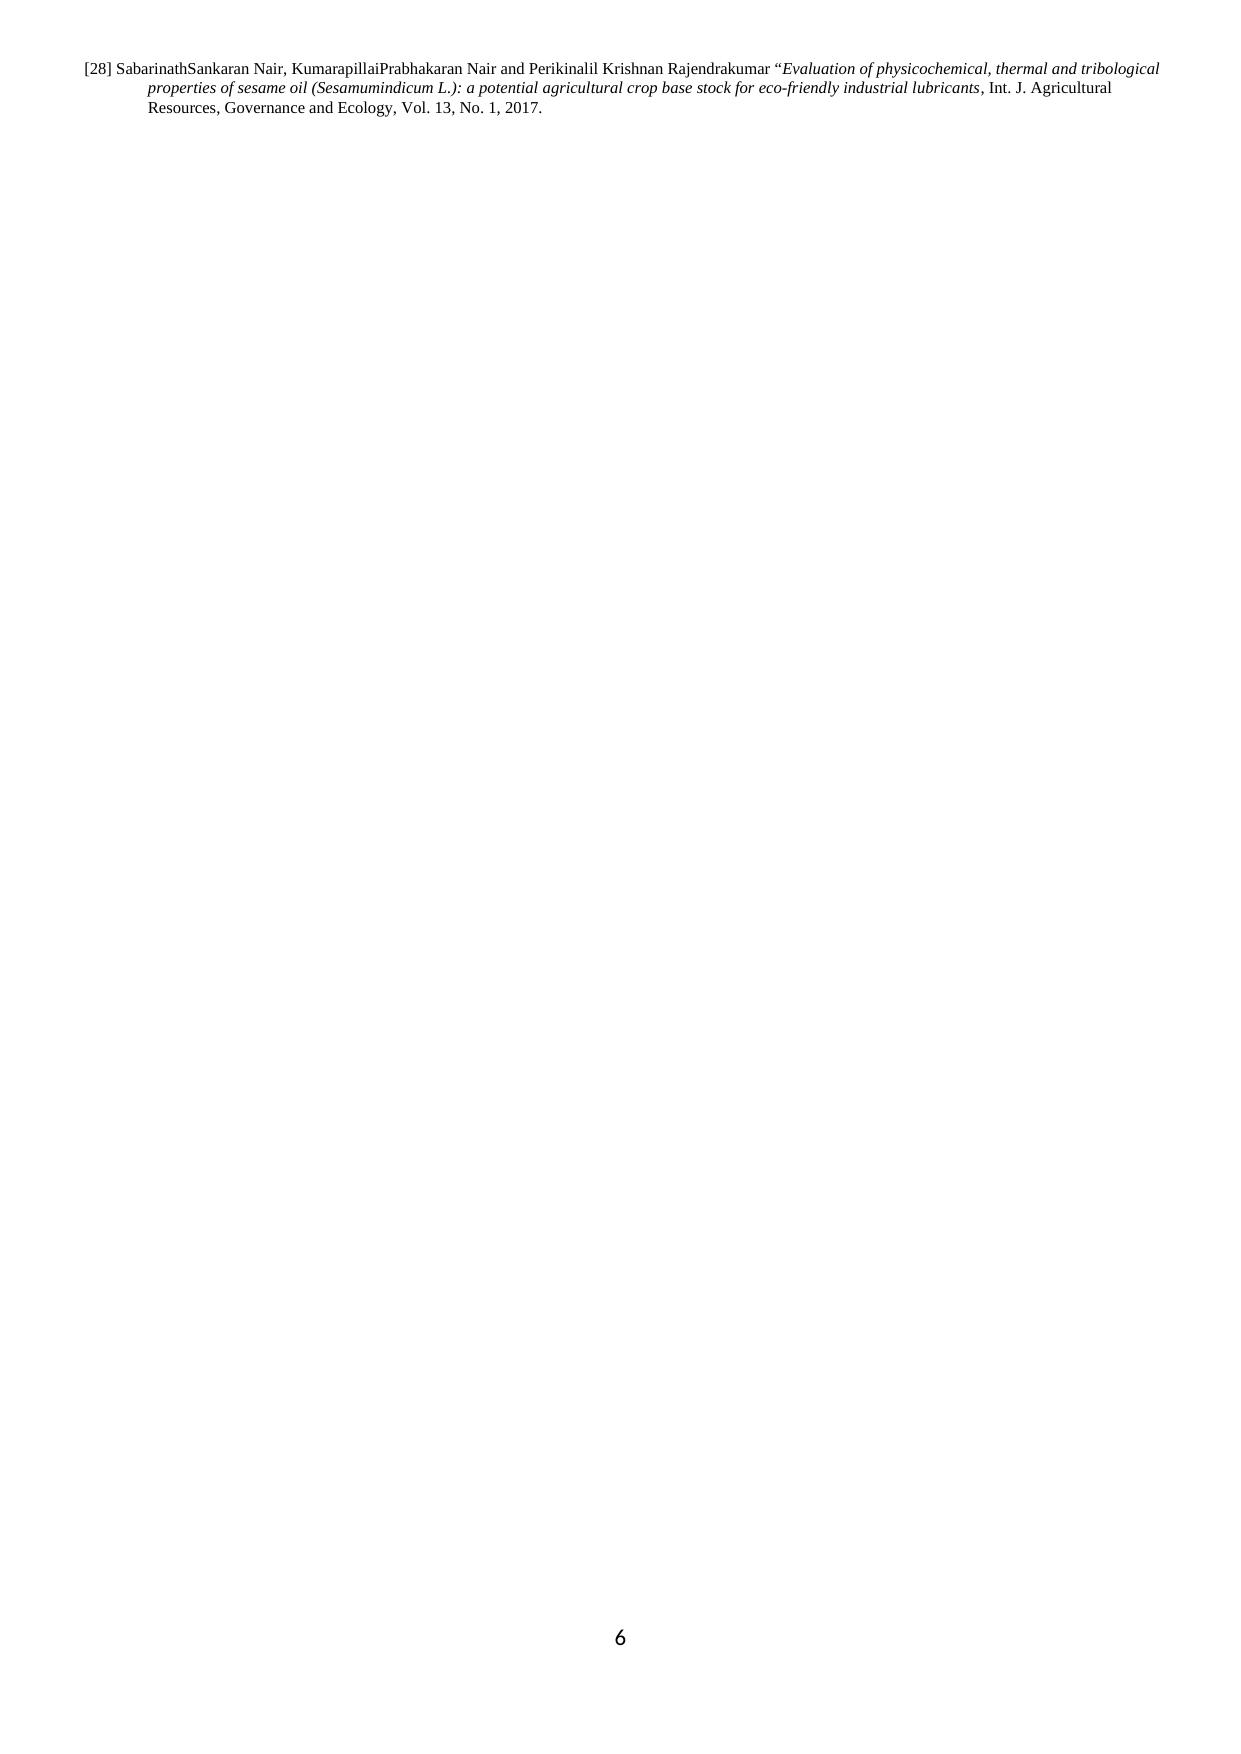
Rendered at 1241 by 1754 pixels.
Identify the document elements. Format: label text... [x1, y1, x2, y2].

text [28] SabarinathSankaran Nair, KumarapillaiPrabhakaran Nair and Perikinalil Krishnan Rajendrakumar “Evaluation of physicochemical, thermal and tribological properties of sesame oil (Sesamumindicum L.): a potential agricultural crop base stock for eco-friendly industrial lubricants, Int. J. Agricultural Resources, Governance and Ecology, Vol. 13, No. 1, 2017. [59, 59, 1181, 117]
